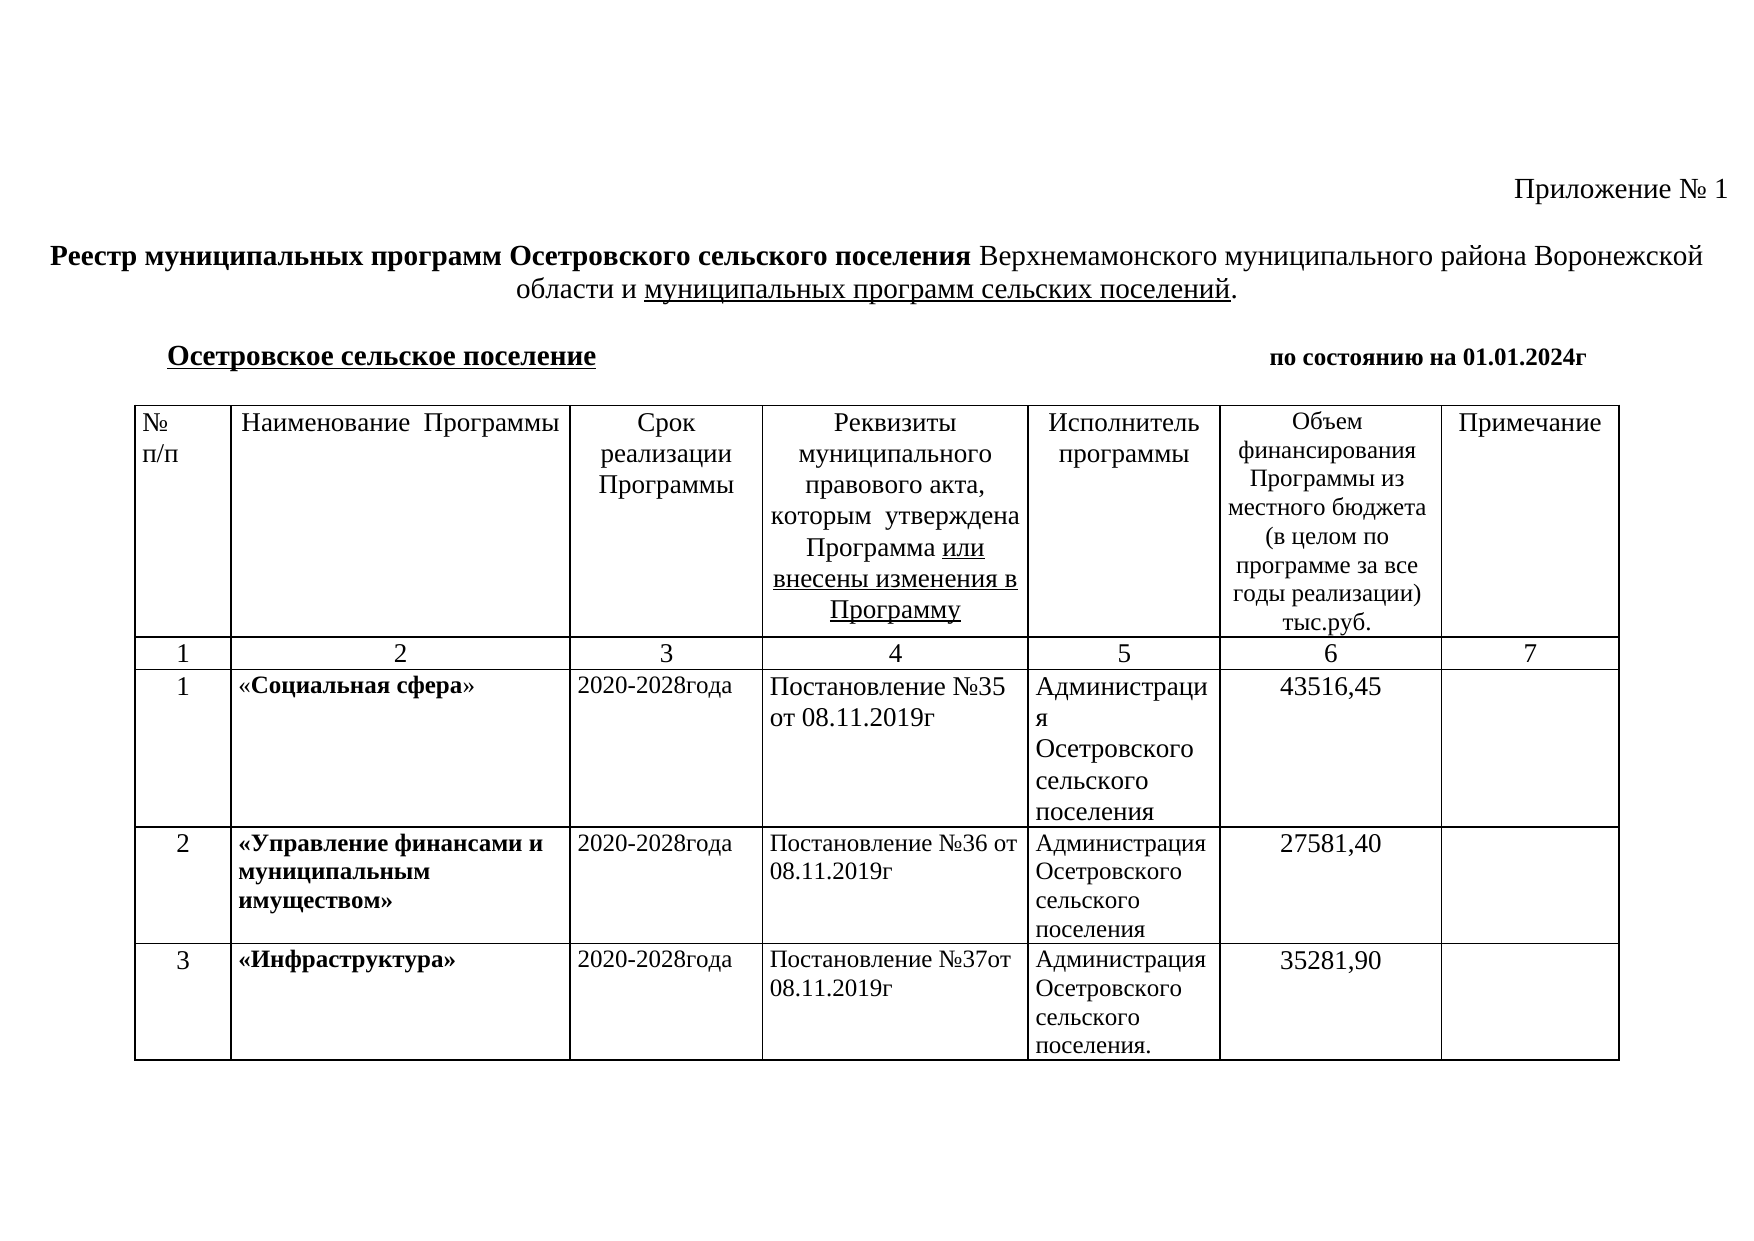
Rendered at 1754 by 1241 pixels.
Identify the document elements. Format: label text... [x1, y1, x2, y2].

table_header Исполнитель программы [1029, 406, 1219, 636]
table_cell Постановление №37от 08.11.2019г [763, 944, 1027, 1059]
table_cell Администрация Осетровского сельского поселения. [1029, 944, 1219, 1059]
table_cell 27581,40 [1221, 828, 1441, 943]
table_cell «Управление финансами и муниципальным имуществом» [232, 828, 569, 943]
table_header Наименование Программы [232, 406, 569, 636]
text Осетровское сельское поселение по состоянию на 01.01.2024г [25, 338, 1728, 372]
table_cell 35281,90 [1221, 944, 1441, 1059]
table_cell 3 [571, 638, 762, 669]
table_cell [1442, 944, 1618, 1059]
table_cell Администрация Осетровского сельского поселения [1029, 670, 1219, 826]
table_cell 43516,45 [1221, 670, 1441, 826]
table_cell 7 [1442, 638, 1618, 669]
table_cell Администрация Осетровского сельского поселения [1029, 828, 1219, 943]
table_cell 2020-2028года [571, 828, 762, 943]
table_cell 2 [136, 828, 230, 943]
table_cell Постановление №35 от 08.11.2019г [763, 670, 1027, 826]
table_cell 2020-2028года [571, 944, 762, 1059]
table_cell 2020-2028года [571, 670, 762, 826]
table_cell 1 [136, 670, 230, 826]
table_header Объем финансирования Программы из местного бюджета (в целом по программе за все годы реализации) тыс.руб. [1221, 406, 1441, 636]
table_header Реквизиты муниципального правового акта, которым утверждена Программа или внесены изменения в Программу [763, 406, 1027, 636]
table_cell 6 [1221, 638, 1441, 669]
table_cell 2 [232, 638, 569, 669]
table_cell 5 [1029, 638, 1219, 669]
table_cell 4 [763, 638, 1027, 669]
table_header № п/п [136, 406, 230, 636]
text Приложение № 1 [25, 171, 1728, 204]
table_cell [1442, 828, 1618, 943]
table_cell «Инфраструктура» [232, 944, 569, 1059]
table_header Примечание [1442, 406, 1618, 636]
table_cell 3 [136, 944, 230, 1059]
table_cell [1442, 670, 1618, 826]
table_cell Постановление №36 от 08.11.2019г [763, 828, 1027, 943]
table_header Срок реализации Программы [571, 406, 762, 636]
table_cell «Социальная сфера» [232, 670, 569, 826]
table_cell 1 [136, 638, 230, 669]
text Реестр муниципальных программ Осетровского сельского поселения Верхнемамонского муниципального района Воронежской области и муниципальных программ сельских поселений. [25, 238, 1728, 305]
